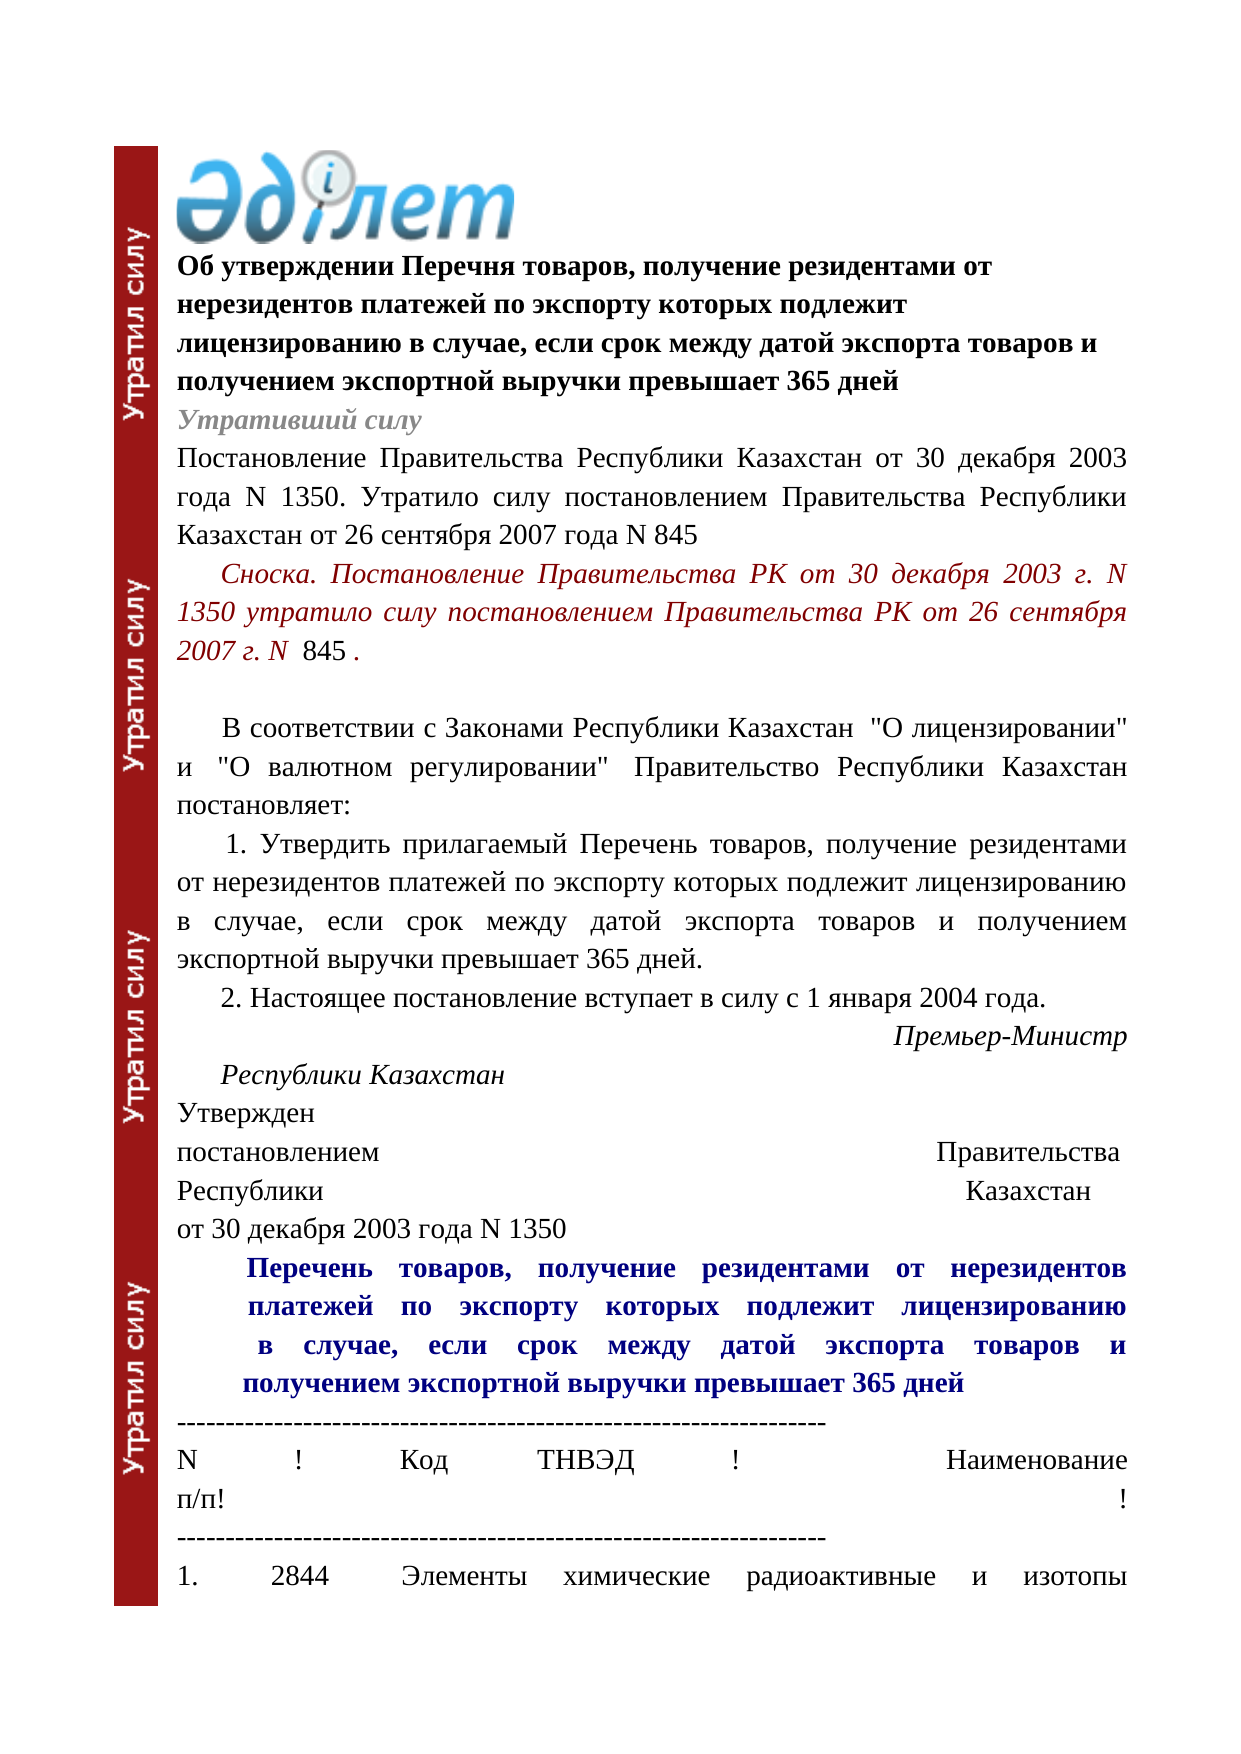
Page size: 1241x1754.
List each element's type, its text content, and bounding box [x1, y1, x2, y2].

text Утративший силу [112, 402, 1128, 435]
picture [114, 551, 158, 556]
picture [114, 435, 158, 440]
picture [114, 667, 158, 710]
picture [114, 1245, 158, 1250]
text 1. Утвердить прилагаемый Перечень товаров, получение резидентами от нерезидентов платежей по экспорту которых подлежит лицензированию в случае, если срок между датой экспорта товаров и получением экспортной выручки превышает 365 дней. [112, 826, 1128, 975]
picture [114, 821, 158, 826]
picture [114, 975, 158, 980]
picture [114, 146, 158, 248]
picture [114, 1592, 158, 1606]
text 2. Настоящее постановление вступает в силу с 1 января 2004 года. [112, 980, 1128, 1013]
picture [114, 1399, 158, 1404]
picture [114, 1013, 158, 1018]
text Премьер-Министр Республики Казахстан [112, 1018, 1128, 1091]
text Постановление Правительства Республики Казахстан от 30 декабря 2003 года N 1350. Утратило силу постановлением Правительства Республики Казахстан от 26 сентября 2007 года N 845 [112, 440, 1128, 551]
text В соответствии с Законами Республики Казахстан "О лицензировании" и "О валютном регулировании" Правительство Республики Казахстан постановляет: [112, 710, 1128, 821]
picture [176, 150, 515, 244]
text Об утверждении Перечня товаров, получение резидентами от нерезидентов платежей по экспорту которых подлежит лицензированию в случае, если срок между датой экспорта товаров и получением экспортной выручки превышает 365 дней [112, 248, 1128, 397]
text Перечень товаров, получение резидентами от нерезидентов платежей по экспорту которых подлежит лицензированию в случае, если срок между датой экспорта товаров и получением экспортной выручки превышает 365 дней [112, 1250, 1128, 1399]
text Сноска. Постановление Правительства РК от 30 декабря 2003 г. N 1350 утратило силу постановлением Правительства РК от 26 сентября 2007 г. N 845 . [112, 556, 1128, 667]
picture [114, 1091, 158, 1096]
picture [114, 397, 158, 402]
text Утвержден постановлением Правительства Республики Казахстан от 30 декабря 2003 года N 1350 [112, 1096, 1128, 1245]
